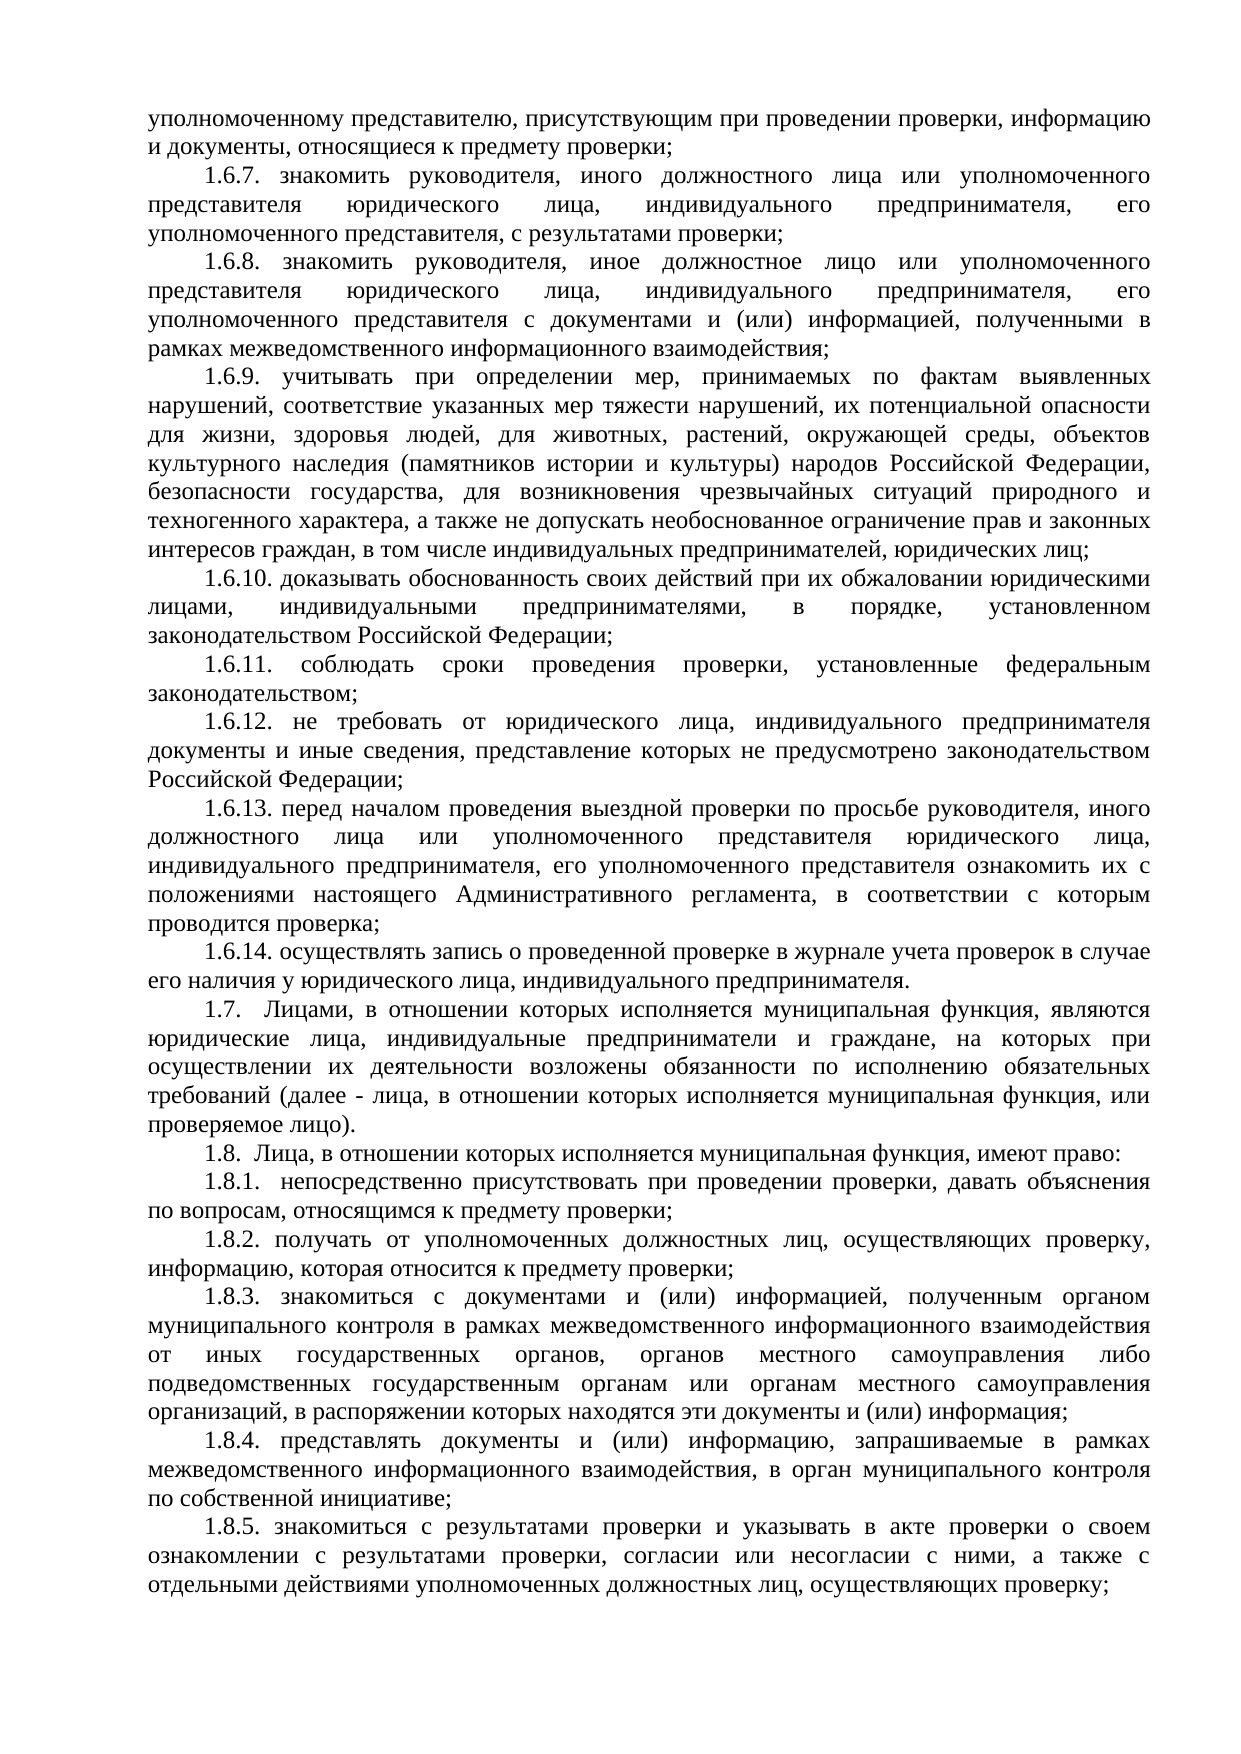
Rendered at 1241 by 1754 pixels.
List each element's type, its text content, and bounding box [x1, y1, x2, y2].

text 1.6.12. не требовать от юридического лица, индивидуального предпринимателя документы и иные сведения, представление которых не предусмотрено законодательством Российской Федерации; [148, 706, 1152, 793]
text 1.8.4. представлять документы и (или) информацию, запрашиваемые в рамках межведомственного информационного взаимодействия, в орган муниципального контроля по собственной инициативе; [148, 1425, 1152, 1511]
text 1.6.10. доказывать обоснованность своих действий при их обжаловании юридическими лицами, индивидуальными предпринимателями, в порядке, установленном законодательством Российской Федерации; [148, 563, 1152, 649]
text 1.8.1. непосредственно присутствовать при проведении проверки, давать объяснения по вопросам, относящимся к предмету проверки; [148, 1166, 1152, 1224]
text 1.8. Лица, в отношении которых исполняется муниципальная функция, имеют право: [148, 1138, 1152, 1166]
text 1.7. Лицами, в отношении которых исполняется муниципальная функция, являются юридические лица, индивидуальные предприниматели и граждане, на которых при осуществлении их деятельности возложены обязанности по исполнению обязательных требований (далее - лица, в отношении которых исполняется муниципальная функция, или проверяемое лицо). [148, 994, 1152, 1138]
text 1.6.14. осуществлять запись о проведенной проверке в журнале учета проверок в случае его наличия у юридического лица, индивидуального предпринимателя. [148, 936, 1152, 994]
text 1.6.7. знакомить руководителя, иного должностного лица или уполномоченного представителя юридического лица, индивидуального предпринимателя, его уполномоченного представителя, с результатами проверки; [148, 160, 1152, 246]
text 1.6.8. знакомить руководителя, иное должностное лицо или уполномоченного представителя юридического лица, индивидуального предпринимателя, его уполномоченного представителя с документами и (или) информацией, полученными в рамках межведомственного информационного взаимодействия; [148, 246, 1152, 361]
text 1.6.9. учитывать при определении мер, принимаемых по фактам выявленных нарушений, соответствие указанных мер тяжести нарушений, их потенциальной опасности для жизни, здоровья людей, для животных, растений, окружающей среды, объектов культурного наследия (памятников истории и культуры) народов Российской Федерации, безопасности государства, для возникновения чрезвычайных ситуаций природного и техногенного характера, а также не допускать необоснованное ограничение прав и законных интересов граждан, в том числе индивидуальных предпринимателей, юридических лиц; [148, 361, 1152, 563]
text 1.6.11. соблюдать сроки проведения проверки, установленные федеральным законодательством; [148, 649, 1152, 706]
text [148, 103, 1152, 160]
text 1.8.2. получать от уполномоченных должностных лиц, осуществляющих проверку, информацию, которая относится к предмету проверки; [148, 1224, 1152, 1281]
text 1.6.13. перед началом проведения выездной проверки по просьбе руководителя, иного должностного лица или уполномоченного представителя юридического лица, индивидуального предпринимателя, его уполномоченного представителя ознакомить их с положениями настоящего Административного регламента, в соответствии с которым проводится проверка; [148, 793, 1152, 936]
text 1.8.5. знакомиться с результатами проверки и указывать в акте проверки о своем ознакомлении с результатами проверки, согласии или несогласии с ними, а также с отдельными действиями уполномоченных должностных лиц, осуществляющих проверку; [148, 1511, 1152, 1598]
text 1.8.3. знакомиться с документами и (или) информацией, полученным органом муниципального контроля в рамках межведомственного информационного взаимодействия от иных государственных органов, органов местного самоуправления либо подведомственных государственным органам или органам местного самоуправления организаций, в распоряжении которых находятся эти документы и (или) информация; [148, 1281, 1152, 1425]
